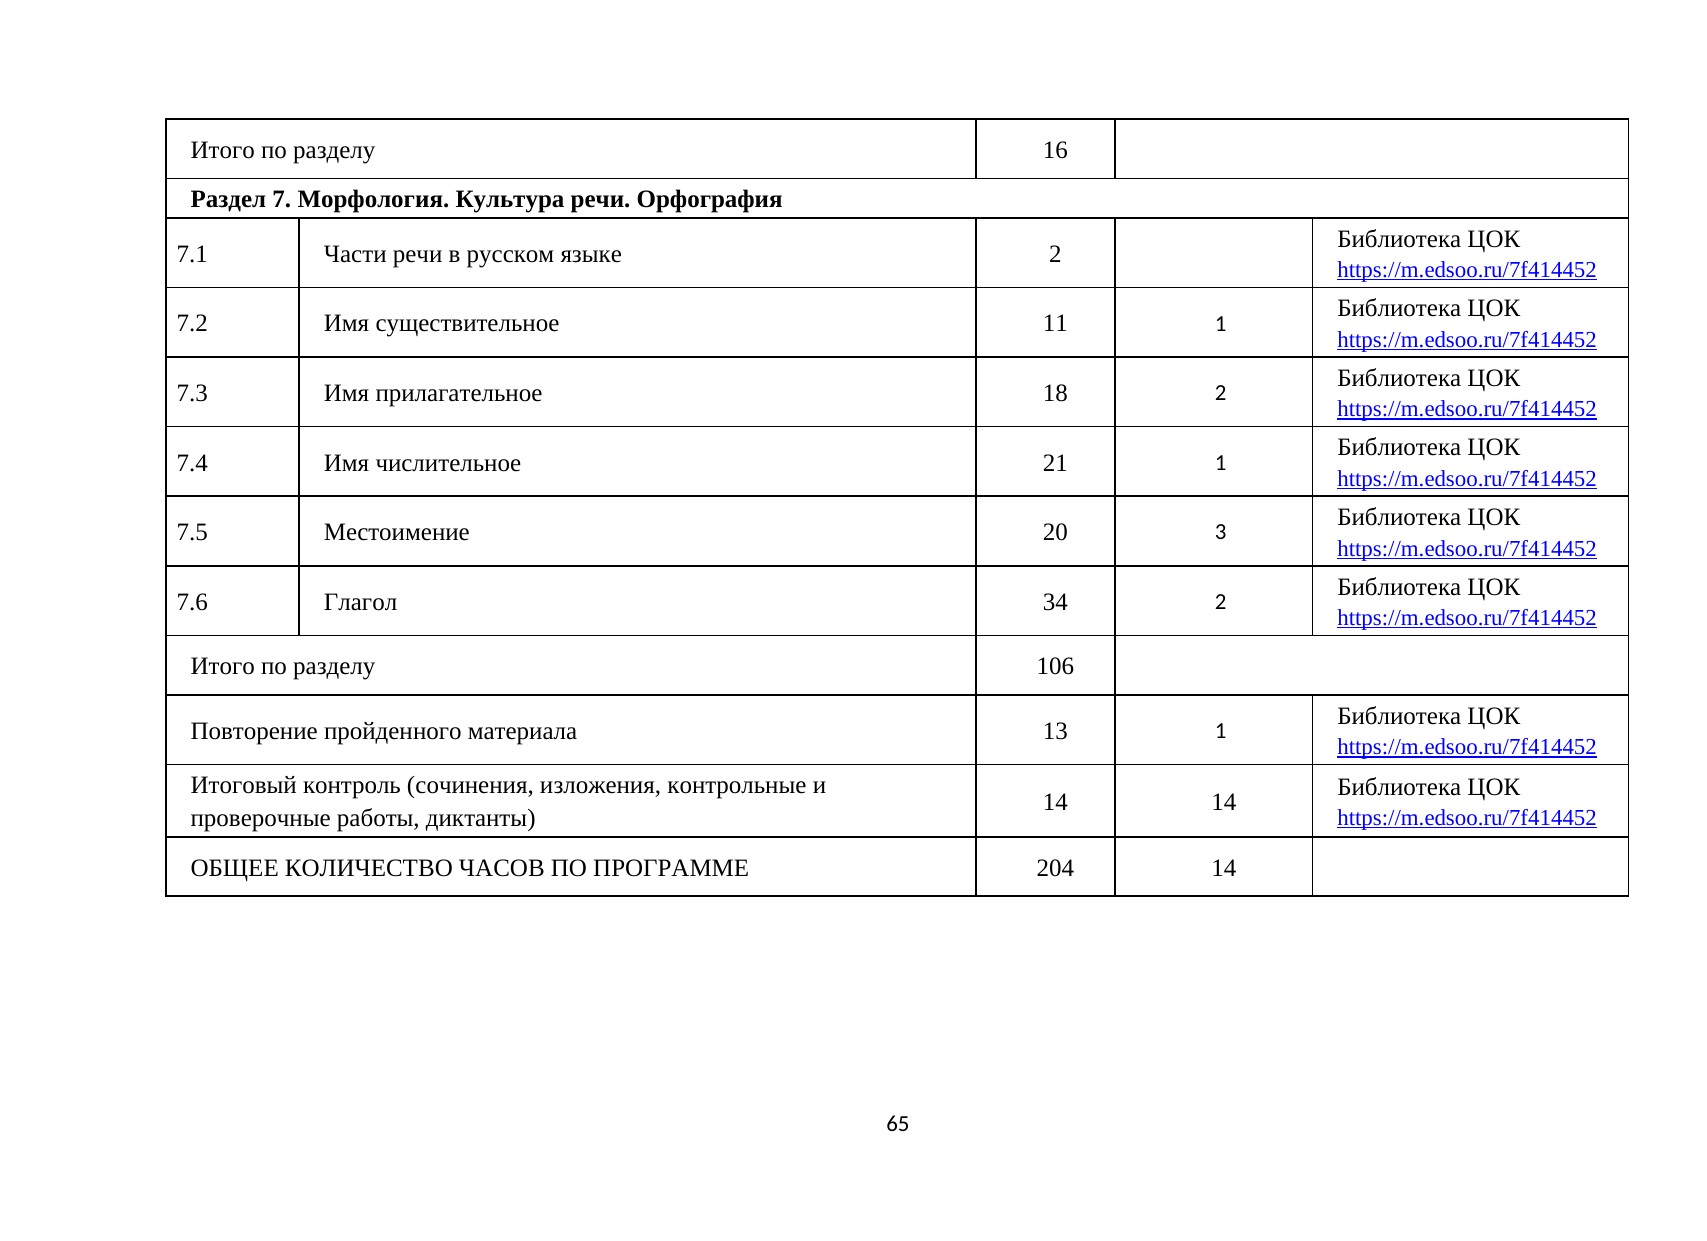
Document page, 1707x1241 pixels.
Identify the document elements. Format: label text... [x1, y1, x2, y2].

table_cell 18 [977, 358, 1114, 426]
table_cell Итого по разделу [167, 636, 975, 694]
table_cell 1 [1116, 696, 1312, 763]
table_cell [1313, 288, 1628, 356]
table_cell Библиотека ЦОК https://m.edsoo.ru/7f414452 [1313, 765, 1628, 836]
table_cell 7.2 [167, 288, 298, 356]
table_cell 204 [977, 838, 1114, 895]
table_cell [1116, 636, 1628, 694]
table_cell 7.6 [167, 567, 298, 634]
table_cell Библиотека ЦОК https://m.edsoo.ru/7f414452 [1313, 358, 1628, 426]
table_cell 11 [977, 288, 1114, 356]
table_cell 1 [1116, 427, 1312, 495]
table_cell 34 [977, 567, 1114, 634]
table_cell Раздел 7. Морфология. Культура речи. Орфография [167, 179, 1628, 217]
table_cell 106 [977, 636, 1114, 694]
table_cell 7.5 [167, 497, 298, 565]
table_cell Библиотека ЦОК https://m.edsoo.ru/7f414452 [1313, 497, 1628, 565]
table_cell 7.4 [167, 427, 298, 495]
table_cell 7.3 [167, 358, 298, 426]
table_cell 2 [1116, 358, 1312, 426]
table_cell 13 [977, 696, 1114, 763]
table_cell Имя прилагательное [300, 358, 975, 426]
table_cell ОБЩЕЕ КОЛИЧЕСТВО ЧАСОВ ПО ПРОГРАММЕ [167, 838, 975, 895]
table_cell Части речи в русском языке [300, 219, 975, 287]
table_cell Глагол [300, 567, 975, 634]
table_cell 21 [977, 427, 1114, 495]
table_cell Местоимение [300, 497, 975, 565]
table_cell [1313, 838, 1628, 895]
table_cell Итого по разделу [167, 120, 975, 178]
table_cell Имя существительное [300, 288, 975, 356]
table_cell [1116, 219, 1312, 287]
table_cell [1116, 120, 1628, 178]
table_cell 16 [977, 120, 1114, 178]
table_cell 14 [1116, 765, 1312, 836]
table_cell Повторение пройденного материала [167, 696, 975, 763]
table_cell Имя числительное [300, 427, 975, 495]
table_cell 20 [977, 497, 1114, 565]
table_cell Библиотека ЦОК https://m.edsoo.ru/7f414452 [1313, 427, 1628, 495]
table_cell 1 [1116, 288, 1312, 356]
table_cell 7.1 [167, 219, 298, 287]
table_cell Итоговый контроль (сочинения, изложения, контрольные и проверочные работы, диктанты) [167, 765, 975, 836]
table_cell 14 [977, 765, 1114, 836]
table_cell 3 [1116, 497, 1312, 565]
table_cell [1313, 219, 1628, 287]
table_cell Библиотека ЦОК https://m.edsoo.ru/7f414452 [1313, 567, 1628, 634]
table_cell 2 [977, 219, 1114, 287]
table_cell 14 [1116, 838, 1312, 895]
table_cell Библиотека ЦОК https://m.edsoo.ru/7f414452 [1313, 696, 1628, 763]
table_cell 2 [1116, 567, 1312, 634]
